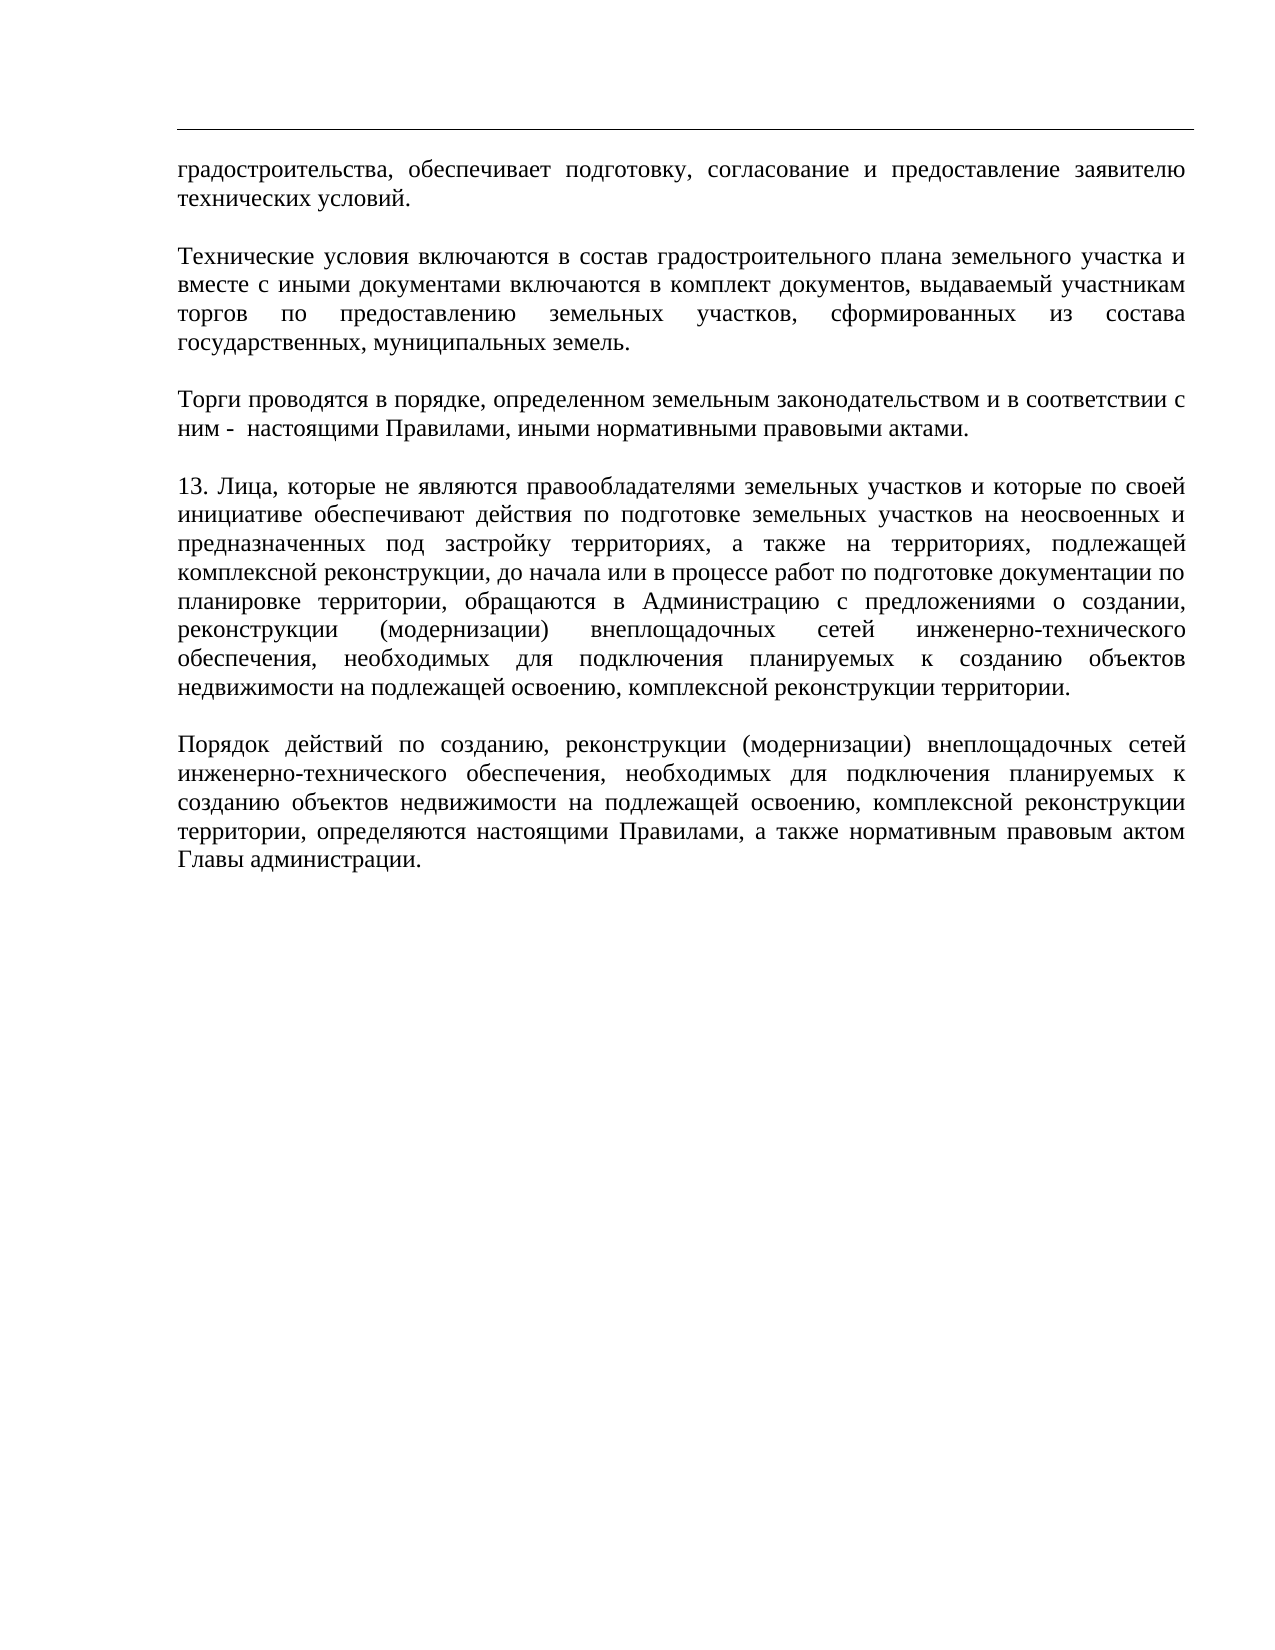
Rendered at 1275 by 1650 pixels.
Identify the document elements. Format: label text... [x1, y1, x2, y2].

text Торги проводятся в порядке, определенном земельным законодательством и в соответствии с ним - настоящими Правилами, иными нормативными правовыми актами. [177, 384, 1186, 442]
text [177, 154, 1186, 212]
text Технические условия включаются в состав градостроительного плана земельного участка и вместе с иными документами включаются в комплект документов, выдаваемый участникам торгов по предоставлению земельных участков, сформированных из состава государственных, муниципальных земель. [177, 241, 1186, 356]
text Порядок действий по созданию, реконструкции (модернизации) внеплощадочных сетей инженерно-технического обеспечения, необходимых для подключения планируемых к созданию объектов недвижимости на подлежащей освоению, комплексной реконструкции территории, определяются настоящими Правилами, а также нормативным правовым актом Главы администрации. [177, 729, 1186, 873]
text 13. Лица, которые не являются правообладателями земельных участков и которые по своей инициативе обеспечивают действия по подготовке земельных участков на неосвоенных и предназначенных под застройку территориях, а также на территориях, подлежащей комплексной реконструкции, до начала или в процессе работ по подготовке документации по планировке территории, обращаются в Администрацию с предложениями о создании, реконструкции (модернизации) внеплощадочных сетей инженерно-технического обеспечения, необходимых для подключения планируемых к созданию объектов недвижимости на подлежащей освоению, комплексной реконструкции территории. [177, 471, 1186, 701]
